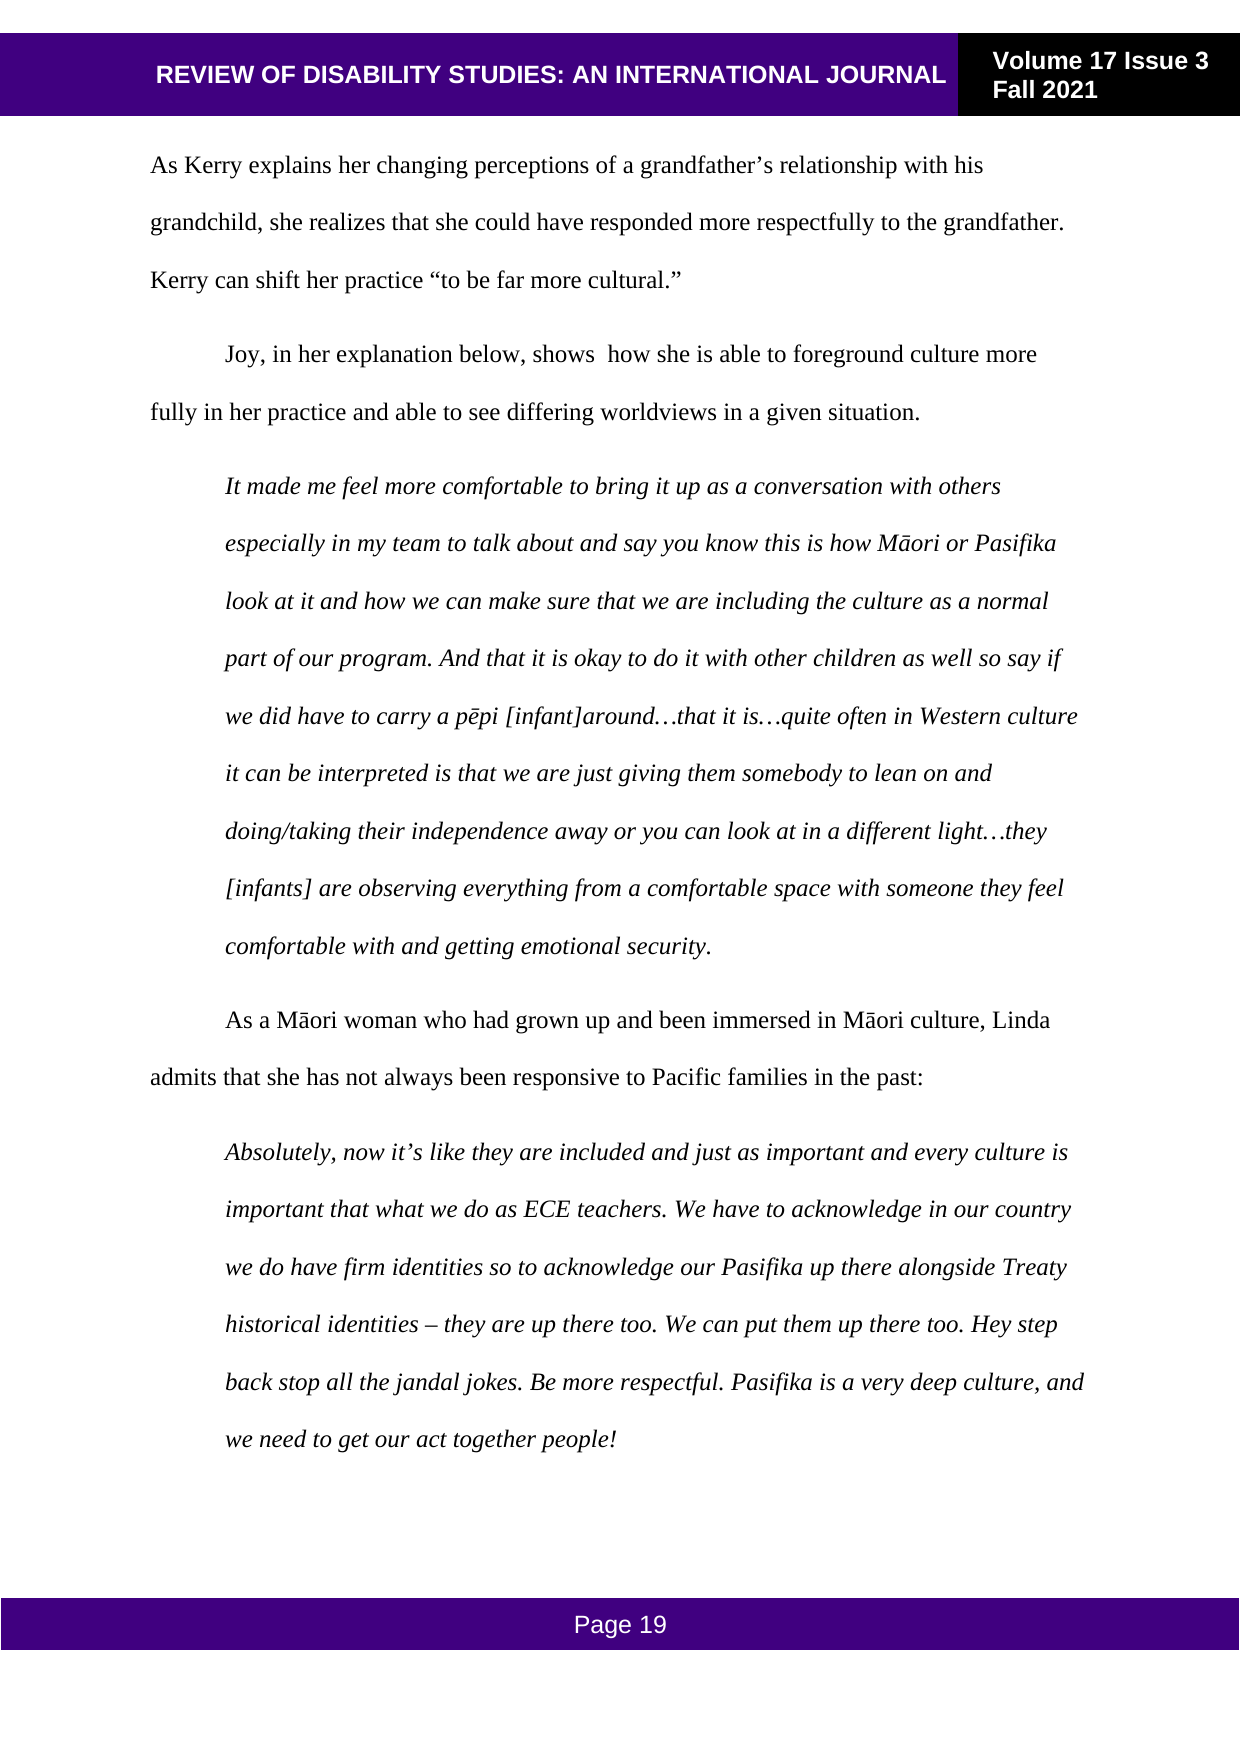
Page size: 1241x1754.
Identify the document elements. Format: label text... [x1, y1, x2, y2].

text As a Māori woman who had grown up and been immersed in Māori culture, Linda admits that she has not always been responsive to Pacific families in the past: [150, 1005, 1090, 1091]
text As Kerry explains her changing perceptions of a grandfather’s relationship with his grandchild, she realizes that she could have responded more respectfully to the grandfather. Kerry can shift her practice “to be far more cultural.” [150, 150, 1090, 294]
text Absolutely, now it’s like they are included and just as important and every culture is important that what we do as ECE teachers. We have to acknowledge in our country we do have firm identities so to acknowledge our Pasifika up there alongside Treaty historical identities – they are up there too. We can put them up there too. Hey step back stop all the jandal jokes. Be more respectful. Pasifika is a very deep culture, and we need to get our act together people! [225, 1137, 1090, 1453]
text Joy, in her explanation below, shows how she is able to foreground culture more fully in her practice and able to see differing worldviews in a given situation. [150, 339, 1090, 425]
text It made me feel more comfortable to bring it up as a conversation with others especially in my team to talk about and say you know this is how Māori or Pasifika look at it and how we can make sure that we are including the culture as a normal part of our program. And that it is okay to do it with other children as well so say if we did have to carry a pēpi [infant]around…that it is…quite often in Western culture it can be interpreted is that we are just giving them somebody to lean on and doing/taking their independence away or you can look at in a different light…they [infants] are observing everything from a comfortable space with someone they feel comfortable with and getting emotional security. [225, 471, 1090, 959]
